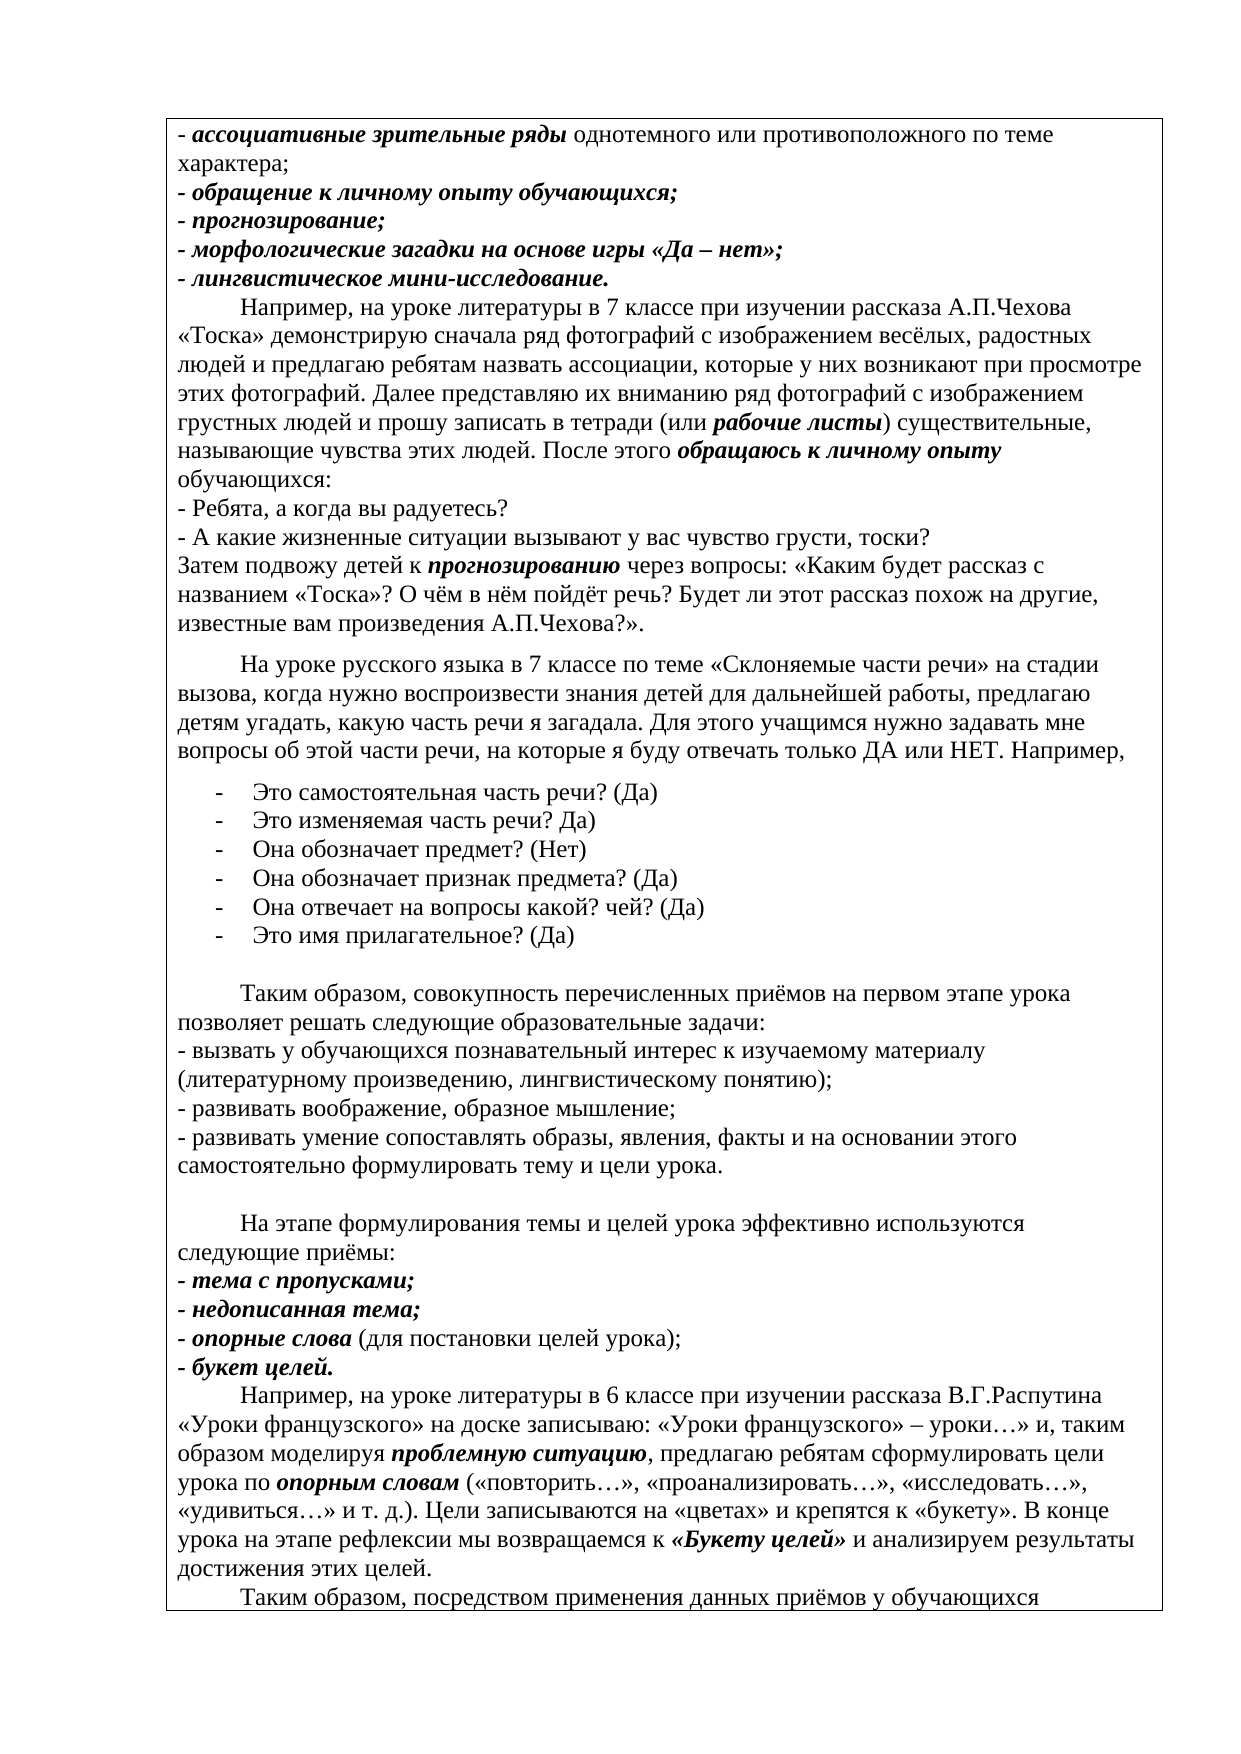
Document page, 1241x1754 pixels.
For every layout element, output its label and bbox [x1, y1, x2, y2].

table_cell [167, 119, 1162, 1610]
